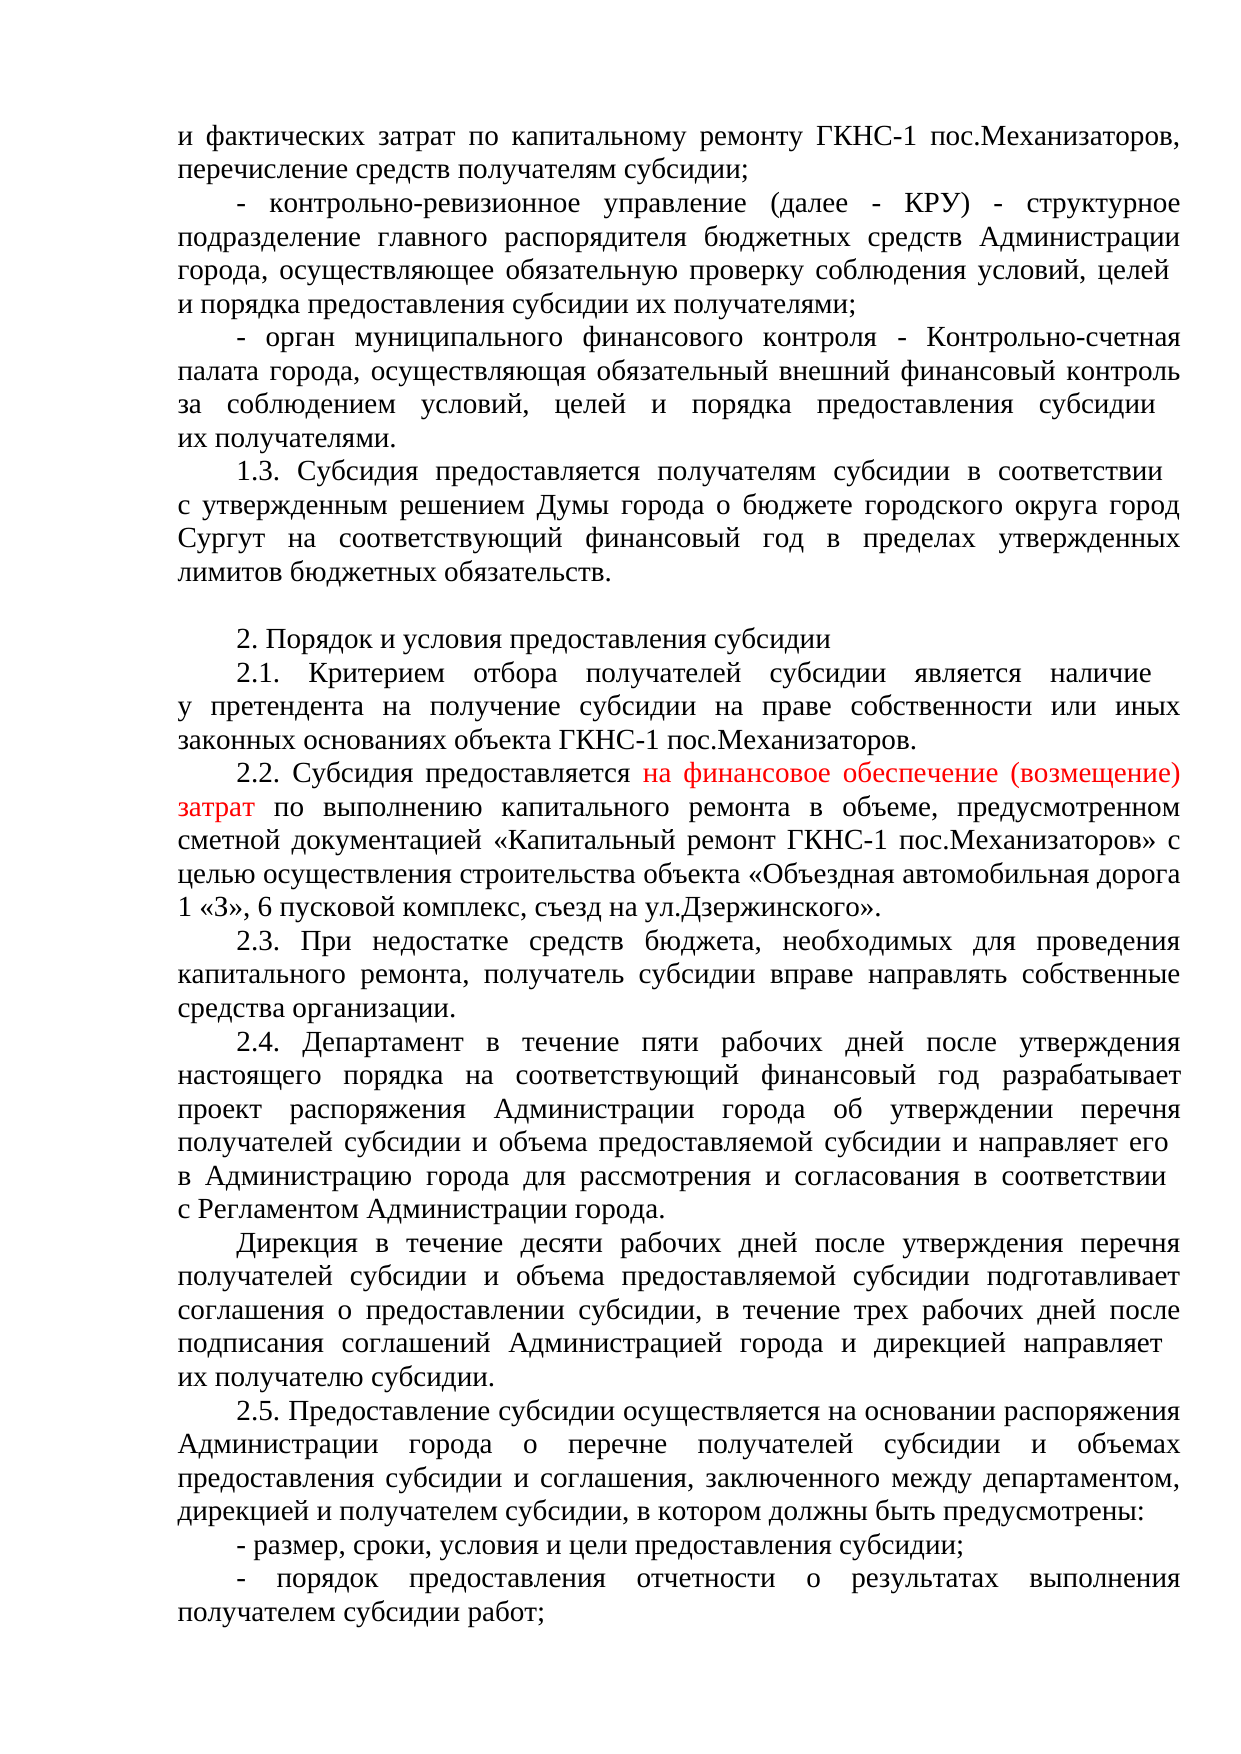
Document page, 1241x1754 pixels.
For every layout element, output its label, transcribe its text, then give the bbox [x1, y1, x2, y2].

text - размер, сроки, условия и цели предоставления субсидии; [177, 1527, 1181, 1560]
text - орган муниципального финансового контроля - Контрольно-счетная палата города, осуществляющая обязательный внешний финансовый контроль за соблюдением условий, целей и порядка предоставления субсидии их получателями. [177, 319, 1181, 453]
text 2.2. Субсидия предоставляется на финансовое обеспечение (возмещение) затрат по выполнению капитального ремонта в объеме, предусмотренном сметной документацией «Капитальный ремонт ГКНС-1 пос.Механизаторов» с целью осуществления строительства объекта «Объездная автомобильная дорога 1 «З», 6 пусковой комплекс, съезд на ул.Дзержинского». [177, 755, 1181, 923]
text - контрольно-ревизионное управление (далее - КРУ) - структурное подразделение главного распорядителя бюджетных средств Администрации города, осуществляющее обязательную проверку соблюдения условий, целей и порядка предоставления субсидии их получателями; [177, 185, 1181, 319]
text 2.5. Предоставление субсидии осуществляется на основании распоряжения Администрации города о перечне получателей субсидии и объемах предоставления субсидии и соглашения, заключенного между департаментом, дирекцией и получателем субсидии, в котором должны быть предусмотрены: [177, 1393, 1181, 1527]
text 1.3. Субсидия предоставляется получателям субсидии в соответствии с утвержденным решением Думы города о бюджете городского округа город Сургут на соответствующий финансовый год в пределах утвержденных лимитов бюджетных обязательств. [177, 453, 1181, 588]
subtitle 2. Порядок и условия предоставления субсидии [177, 621, 1181, 655]
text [177, 118, 1181, 185]
text - порядок предоставления отчетности о результатах выполнения получателем субсидии работ; [177, 1560, 1181, 1627]
text 2.4. Департамент в течение пяти рабочих дней после утверждения настоящего порядка на соответствующий финансовый год разрабатывает проект распоряжения Администрации города об утверждении перечня получателей субсидии и объема предоставляемой субсидии и направляет его в Администрацию города для рассмотрения и согласования в соответствии с Регламентом Администрации города. [177, 1024, 1181, 1225]
text Дирекция в течение десяти рабочих дней после утверждения перечня получателей субсидии и объема предоставляемой субсидии подготавливает соглашения о предоставлении субсидии, в течение трех рабочих дней после подписания соглашений Администрацией города и дирекцией направляет их получателю субсидии. [177, 1225, 1181, 1393]
text 2.3. При недостатке средств бюджета, необходимых для проведения капитального ремонта, получатель субсидии вправе направлять собственные средства организации. [177, 923, 1181, 1024]
text 2.1. Критерием отбора получателей субсидии является наличие у претендента на получение субсидии на праве собственности или иных законных основаниях объекта ГКНС-1 пос.Механизаторов. [177, 655, 1181, 755]
